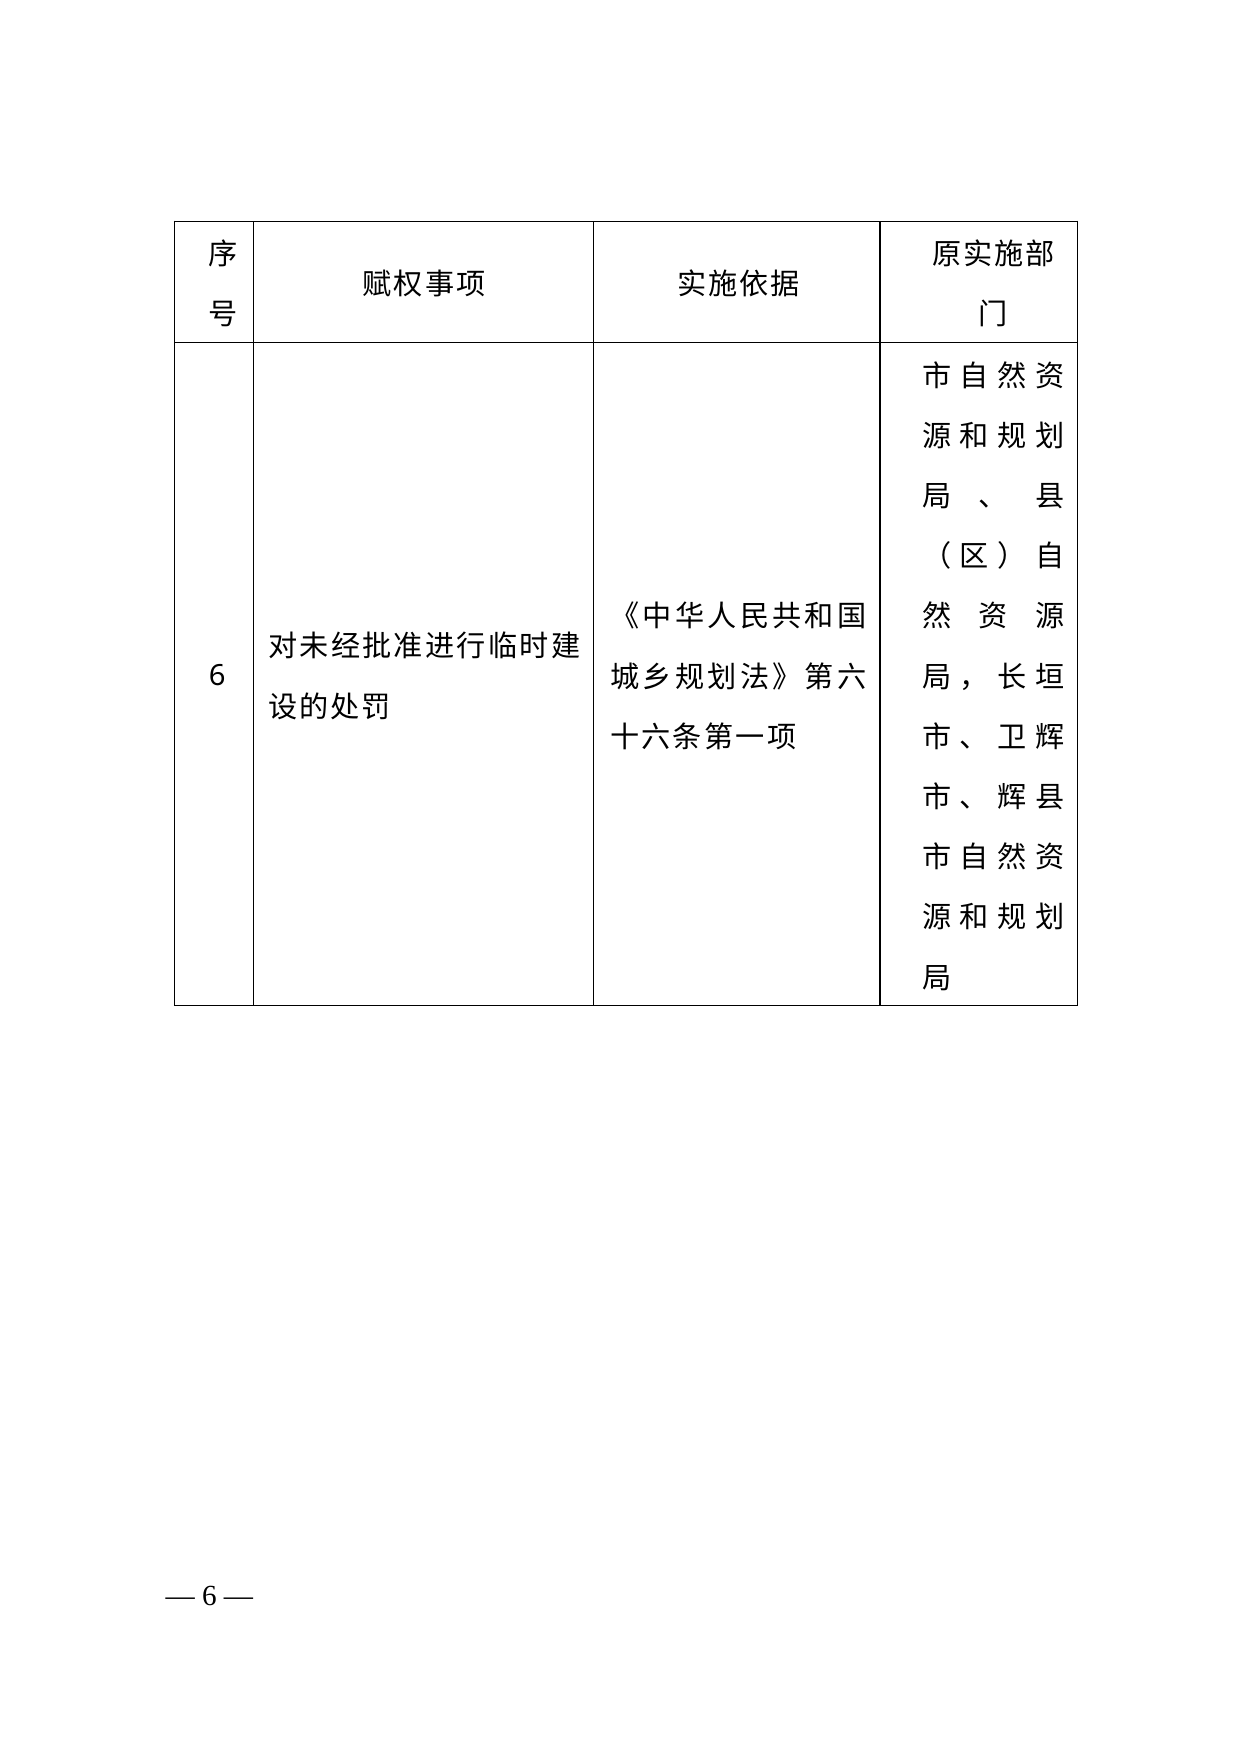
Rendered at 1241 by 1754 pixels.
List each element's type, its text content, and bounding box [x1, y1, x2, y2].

table_cell 对未经批准进行临时建设的处罚 [254, 343, 593, 1005]
table_header 实施依据 [594, 222, 879, 342]
table_header 序号 [175, 222, 253, 342]
table_cell 《中华人民共和国城乡规划法》第六十六条第一项 [594, 343, 879, 1005]
table_header 赋权事项 [254, 222, 593, 342]
table_cell 6 [175, 343, 253, 1005]
table_header 原实施部门 [881, 222, 1077, 342]
table_cell 市自然资源和规划局、县（区）自然资源局，长垣市、卫辉市、辉县市自然资源和规划局 [881, 343, 1077, 1005]
